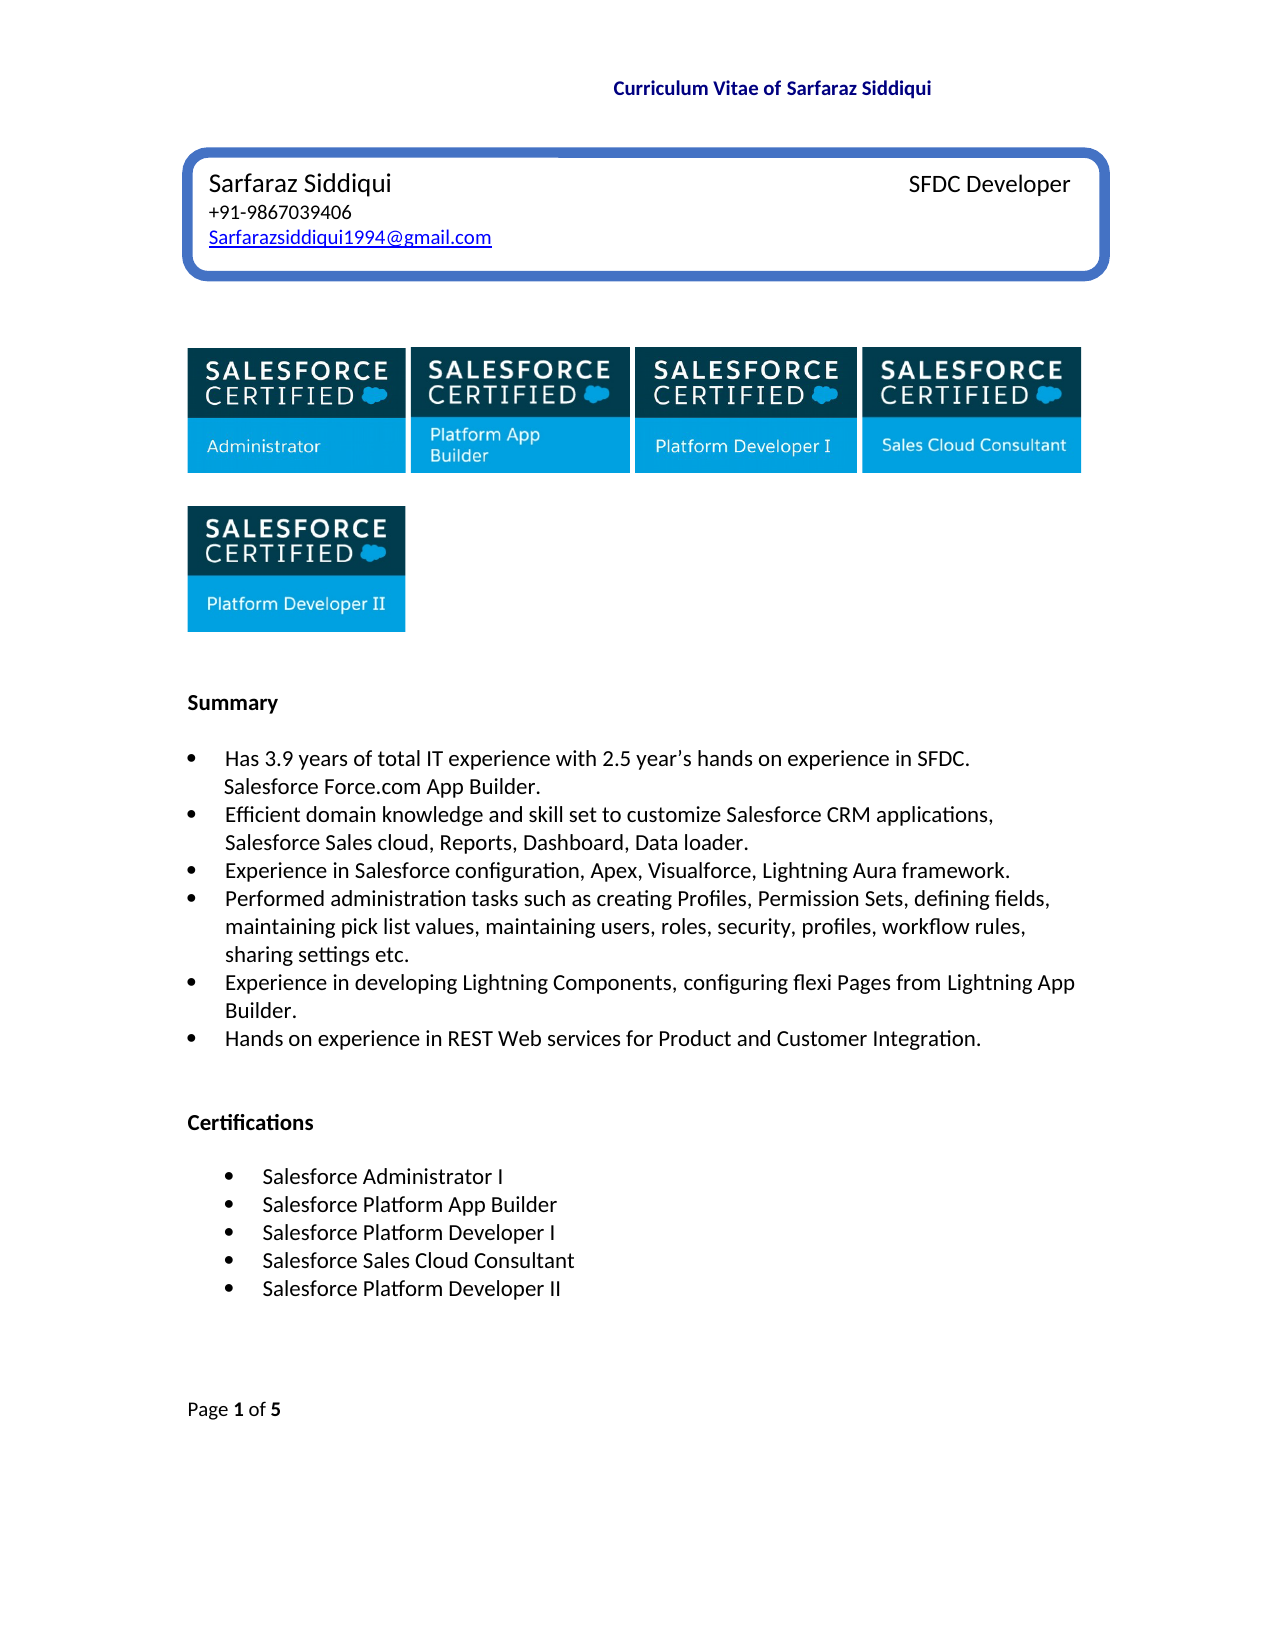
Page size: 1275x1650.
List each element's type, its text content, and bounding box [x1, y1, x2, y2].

picture [530, 386, 536, 404]
picture [899, 361, 914, 379]
list Salesforce Sales Cloud Consultant [225, 1246, 1087, 1274]
picture [515, 386, 525, 403]
picture [439, 429, 444, 439]
picture [920, 361, 931, 380]
picture [490, 431, 495, 440]
picture [432, 449, 440, 461]
picture [240, 597, 244, 609]
picture [293, 600, 305, 609]
picture [1042, 442, 1049, 450]
picture [342, 601, 360, 614]
picture [534, 360, 552, 378]
picture [1013, 386, 1027, 404]
list Has 3.9 years of total IT experience with 2.5 year’s hands on experience in SFDC. [187, 744, 1087, 772]
picture [598, 361, 609, 379]
picture [1050, 361, 1061, 379]
picture [936, 361, 948, 379]
text Summary [187, 688, 1087, 716]
picture [223, 601, 230, 610]
picture [1029, 361, 1044, 379]
picture [450, 385, 463, 404]
picture [889, 442, 900, 450]
picture [223, 520, 239, 537]
picture [353, 519, 368, 538]
picture [467, 385, 479, 404]
picture [953, 360, 965, 379]
picture [208, 597, 220, 609]
picture [447, 431, 453, 441]
text Certifications [187, 1108, 1087, 1136]
picture [295, 520, 306, 537]
picture [335, 520, 348, 537]
picture [966, 439, 974, 450]
picture [508, 428, 528, 444]
picture [307, 601, 313, 609]
list Salesforce Platform Developer I [225, 1218, 1087, 1246]
picture [206, 544, 220, 562]
picture [320, 545, 330, 562]
picture [558, 361, 572, 378]
picture [543, 386, 554, 404]
list Salesforce Force.com App Builder. [187, 772, 1087, 800]
picture [903, 386, 913, 403]
picture [468, 361, 479, 379]
picture [447, 361, 462, 378]
text Experience in Salesforce configuration, Apex, Visualforce, Lightning Aura framework. [187, 856, 1087, 884]
picture [277, 519, 289, 538]
picture [464, 428, 468, 440]
picture [263, 601, 277, 609]
picture [292, 545, 302, 562]
picture [307, 544, 313, 562]
text Experience in developing Lightning Components, configuring flexi Pages from Lightning App Builder. [187, 968, 1087, 1024]
list Salesforce Administrator I [225, 1162, 1087, 1190]
picture [996, 386, 1006, 403]
list Salesforce Platform Developer II [225, 1274, 1087, 1302]
picture [462, 450, 470, 461]
picture [917, 442, 922, 451]
picture [502, 386, 508, 404]
picture [227, 544, 237, 562]
picture [484, 385, 497, 404]
picture [983, 386, 988, 403]
text Performed administration tasks such as creating Profiles, Permission Sets, defining fields, maintaining pick list values, maintaining users, roles, security, profiles, workflow rules, sharing settings etc. [187, 884, 1087, 968]
picture [986, 360, 1004, 379]
picture [278, 545, 284, 562]
picture [380, 597, 384, 610]
picture [206, 519, 219, 538]
picture [882, 360, 894, 379]
picture [500, 361, 513, 378]
picture [1013, 442, 1019, 450]
picture [337, 545, 352, 562]
picture [327, 598, 333, 609]
picture [1000, 442, 1010, 450]
picture [429, 385, 443, 404]
picture [1052, 442, 1059, 450]
picture [311, 519, 329, 538]
picture [245, 519, 256, 538]
picture [260, 545, 273, 562]
picture [881, 386, 896, 404]
picture [907, 443, 914, 450]
picture [519, 361, 530, 378]
picture [531, 431, 539, 444]
picture [432, 428, 439, 440]
picture [954, 386, 960, 403]
picture [473, 453, 481, 461]
picture [577, 360, 593, 379]
picture [313, 601, 324, 608]
picture [260, 520, 273, 538]
picture [936, 386, 948, 404]
picture [285, 597, 293, 610]
picture [1011, 361, 1024, 379]
picture [233, 599, 237, 609]
picture [430, 360, 442, 378]
text Efficient domain knowledge and skill set to customize Salesforce CRM applications, Salesforce Sales cloud, Reports, Dashboard, Data loader. [187, 800, 1087, 856]
picture [484, 361, 496, 379]
text Hands on experience in REST Web services for Product and Customer Integration. [187, 1024, 1087, 1052]
picture [967, 386, 977, 404]
picture [374, 520, 385, 537]
picture [971, 361, 982, 379]
list Salesforce Platform App Builder [225, 1190, 1087, 1218]
picture [981, 439, 989, 447]
picture [919, 386, 932, 403]
picture [469, 431, 484, 441]
picture [244, 545, 256, 563]
picture [560, 385, 575, 404]
